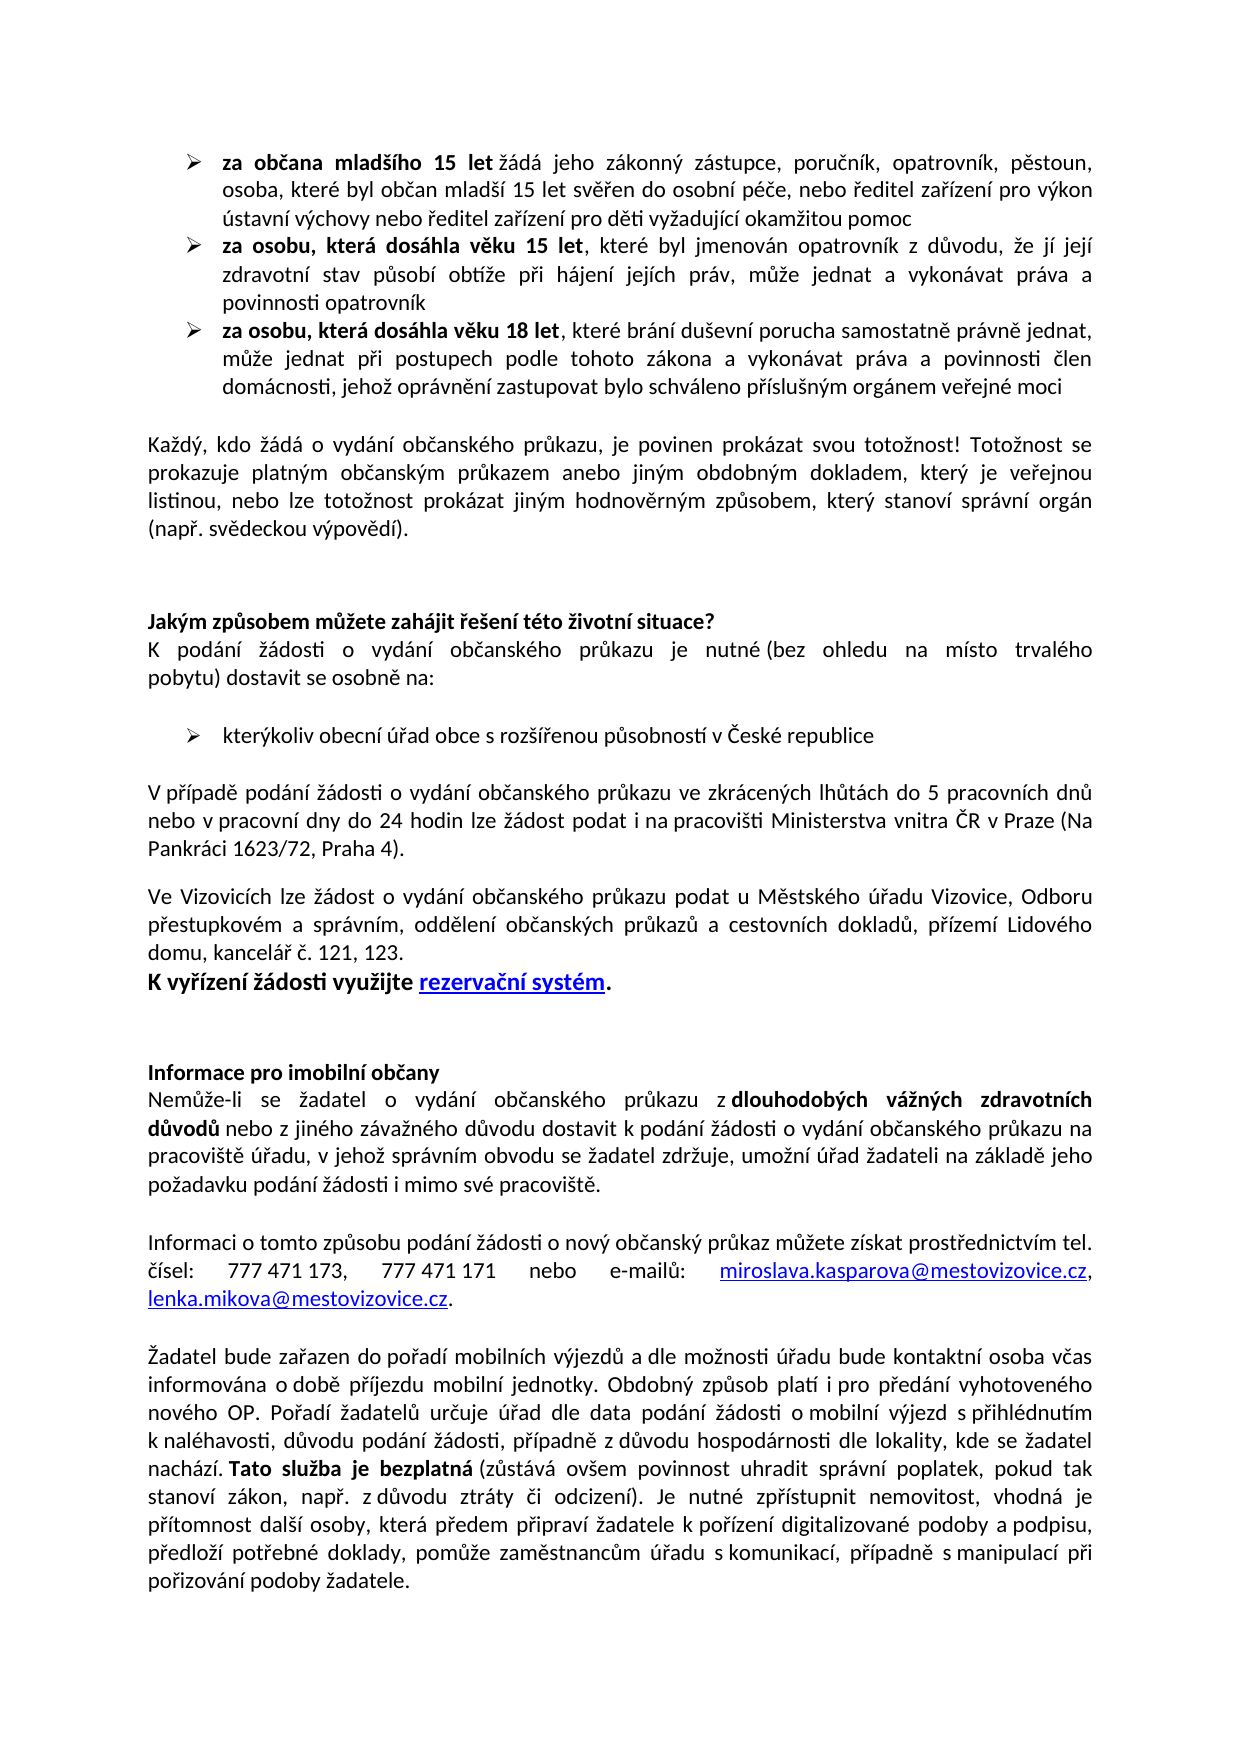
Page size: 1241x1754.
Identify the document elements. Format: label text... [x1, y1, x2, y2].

text K vyřízení žádosti využijte rezervační systém. [148, 966, 1093, 997]
text Jakým způsobem můžete zahájit řešení této životní situace? [148, 607, 1093, 636]
text Ve Vizovicích lze žádost o vydání občanského průkazu podat u Městského úřadu Vizovice, Odboru přestupkovém a správním, oddělení občanských průkazů a cestovních dokladů, přízemí Lidového domu, kancelář č. 121, 123. [148, 882, 1093, 966]
text K podání žádosti o vydání občanského průkazu je nutné (bez ohledu na místo trvalého pobytu) dostavit se osobně na: [148, 636, 1093, 692]
list za osobu, která dosáhla věku 18 let, které brání duševní porucha samostatně právně jednat, může jednat při postupech podle tohoto zákona a vykonávat práva a povinnosti člen domácnosti, jehož oprávnění zastupovat bylo schváleno příslušným orgánem veřejné moci [185, 316, 1093, 400]
text Informaci o tomto způsobu podání žádosti o nový občanský průkaz můžete získat prostřednictvím tel. čísel: 777 471 173, 777 471 171 nebo e-mailů: miroslava.kasparova@mestovizovice.cz, lenka.mikova@mestovizovice.cz. [148, 1228, 1093, 1312]
list kterýkoliv obecní úřad obce s rozšířenou působností v České republice [185, 721, 1093, 749]
text Nemůže-li se žadatel o vydání občanského průkazu z dlouhodobých vážných zdravotních důvodů nebo z jiného závažného důvodu dostavit k podání žádosti o vydání občanského průkazu na pracoviště úřadu, v jehož správním obvodu se žadatel zdržuje, umožní úřad žadateli na základě jeho požadavku podání žádosti i mimo své pracoviště. [148, 1086, 1093, 1198]
list za osobu, která dosáhla věku 15 let, které byl jmenován opatrovník z důvodu, že jí její zdravotní stav působí obtíže při hájení jejích práv, může jednat a vykonávat práva a povinnosti opatrovník [185, 232, 1093, 316]
text V případě podání žádosti o vydání občanského průkazu ve zkrácených lhůtách do 5 pracovních dnů nebo v pracovní dny do 24 hodin lze žádost podat i na pracovišti Ministerstva vnitra ČR v Praze (Na Pankráci 1623/72, Praha 4). [148, 778, 1093, 862]
text Každý, kdo žádá o vydání občanského průkazu, je povinen prokázat svou totožnost! Totožnost se prokazuje platným občanským průkazem anebo jiným obdobným dokladem, který je veřejnou listinou, nebo lze totožnost prokázat jiným hodnověrným způsobem, který stanoví správní orgán (např. svědeckou výpovědí). [148, 430, 1093, 542]
list za občana mladšího 15 let žádá jeho zákonný zástupce, poručník, opatrovník, pěstoun, osoba, které byl občan mladší 15 let svěřen do osobní péče, nebo ředitel zařízení pro výkon ústavní výchovy nebo ředitel zařízení pro děti vyžadující okamžitou pomoc [185, 148, 1093, 232]
text Informace pro imobilní občany [148, 1058, 1093, 1086]
text Žadatel bude zařazen do pořadí mobilních výjezdů a dle možnosti úřadu bude kontaktní osoba včas informována o době příjezdu mobilní jednotky. Obdobný způsob platí i pro předání vyhotoveného nového OP. Pořadí žadatelů určuje úřad dle data podání žádosti o mobilní výjezd s přihlédnutím k naléhavosti, důvodu podání žádosti, případně z důvodu hospodárnosti dle lokality, kde se žadatel nachází. Tato služba je bezplatná (zůstává ovšem povinnost uhradit správní poplatek, pokud tak stanoví zákon, např. z důvodu ztráty či odcizení). Je nutné zpřístupnit nemovitost, vhodná je přítomnost další osoby, která předem připraví žadatele k pořízení digitalizované podoby a podpisu, předloží potřebné doklady, pomůže zaměstnancům úřadu s komunikací, případně s manipulací při pořizování podoby žadatele. [148, 1342, 1093, 1594]
